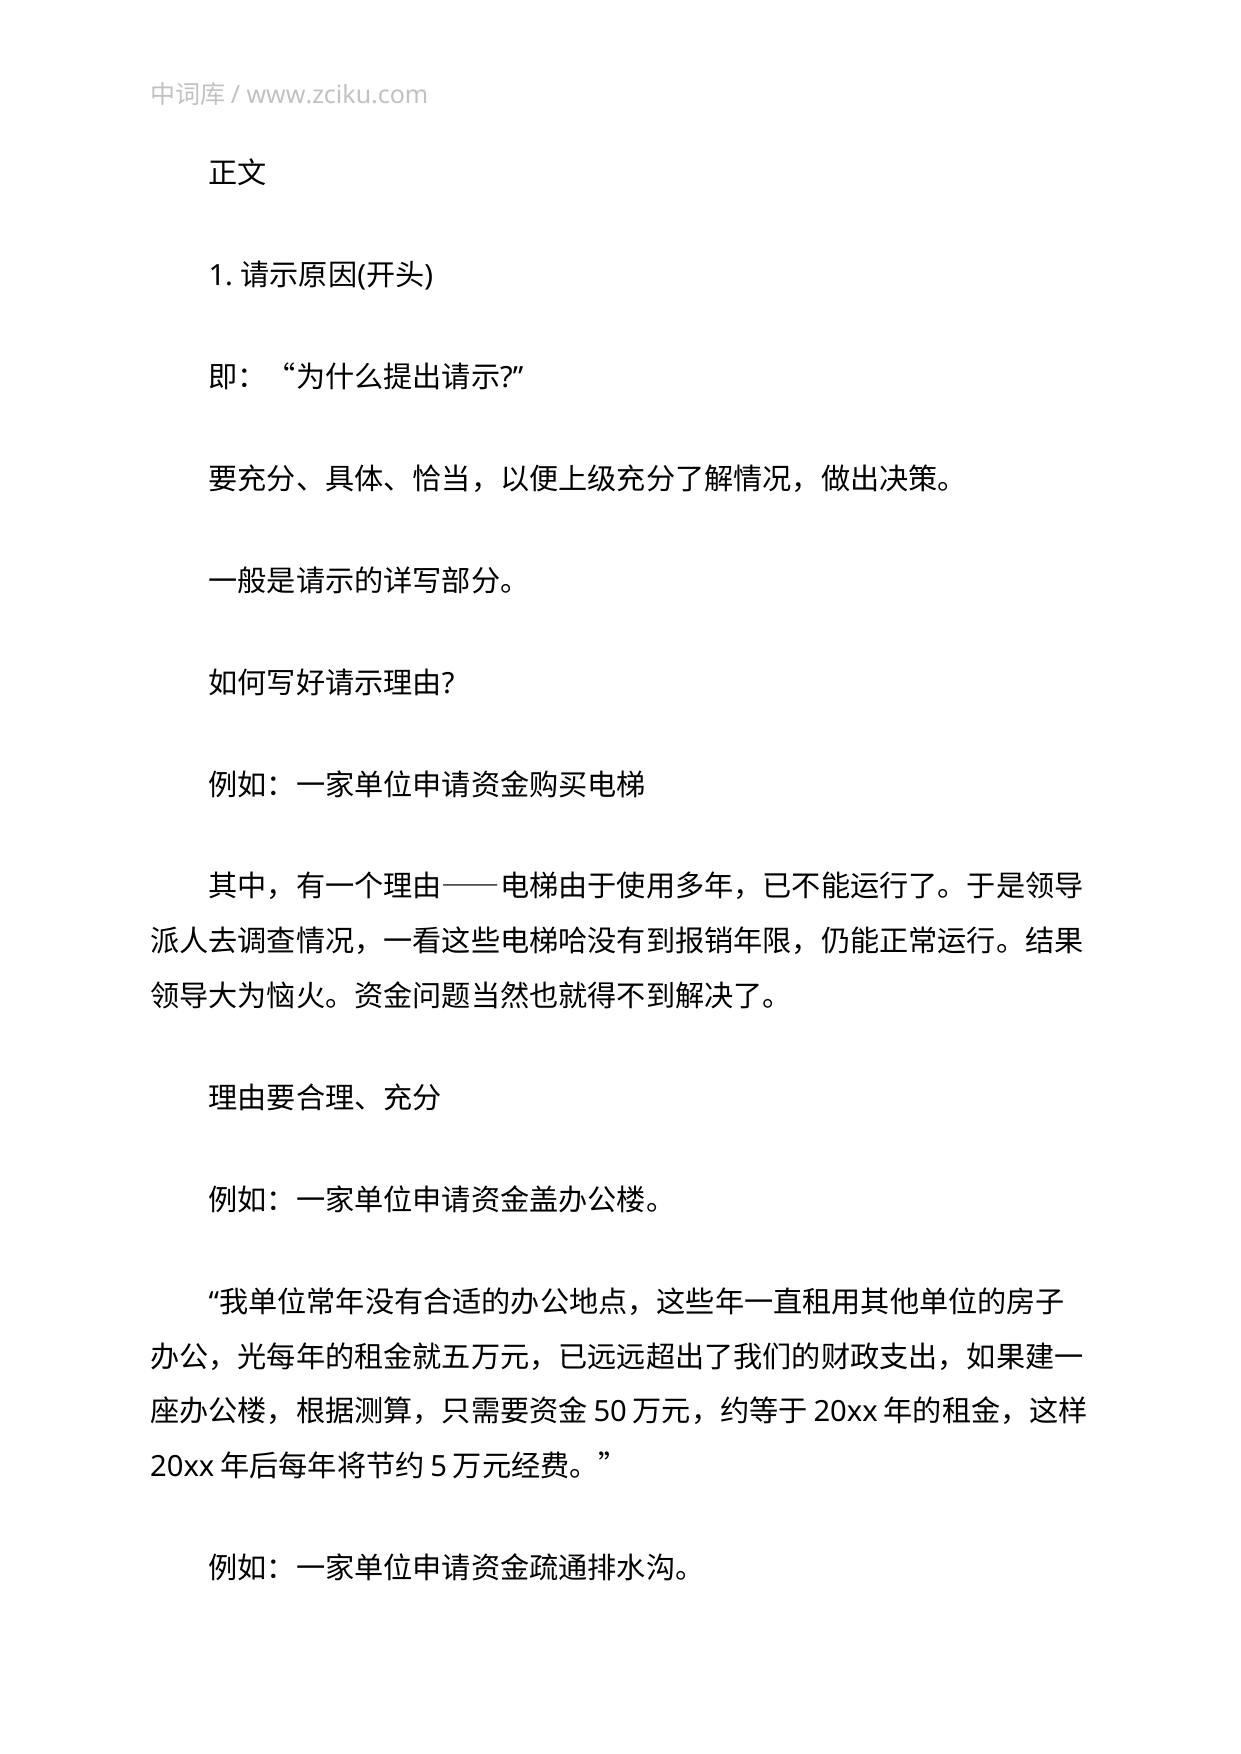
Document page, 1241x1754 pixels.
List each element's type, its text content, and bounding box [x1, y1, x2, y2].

text 例如：一家单位申请资金疏通排水沟。 [150, 1545, 1090, 1587]
text 要充分、具体、恰当，以便上级充分了解情况，做出决策。 [150, 456, 1090, 498]
text 正文 [150, 150, 1090, 192]
text 一般是请示的详写部分。 [150, 557, 1090, 600]
text 例如：一家单位申请资金盖办公楼。 [150, 1176, 1090, 1219]
text 理由要合理、充分 [150, 1074, 1090, 1117]
text 1. 请示原因(开头) [150, 252, 1090, 294]
text “我单位常年没有合适的办公地点，这些年一直租用其他单位的房子办公，光每年的租金就五万元，已远远超出了我们的财政支出，如果建一座办公楼，根据测算，只需要资金50万元，约等于20xx年的租金，这样20xx年后每年将节约5万元经费。” [150, 1278, 1090, 1485]
text 其中，有一个理由——电梯由于使用多年，已不能运行了。于是领导派人去调查情况，一看这些电梯哈没有到报销年限，仍能正常运行。结果领导大为恼火。资金问题当然也就得不到解决了。 [150, 863, 1090, 1015]
text 即：“为什么提出请示?” [150, 354, 1090, 396]
text 例如：一家单位申请资金购买电梯 [150, 761, 1090, 803]
text 如何写好请示理由? [150, 659, 1090, 702]
